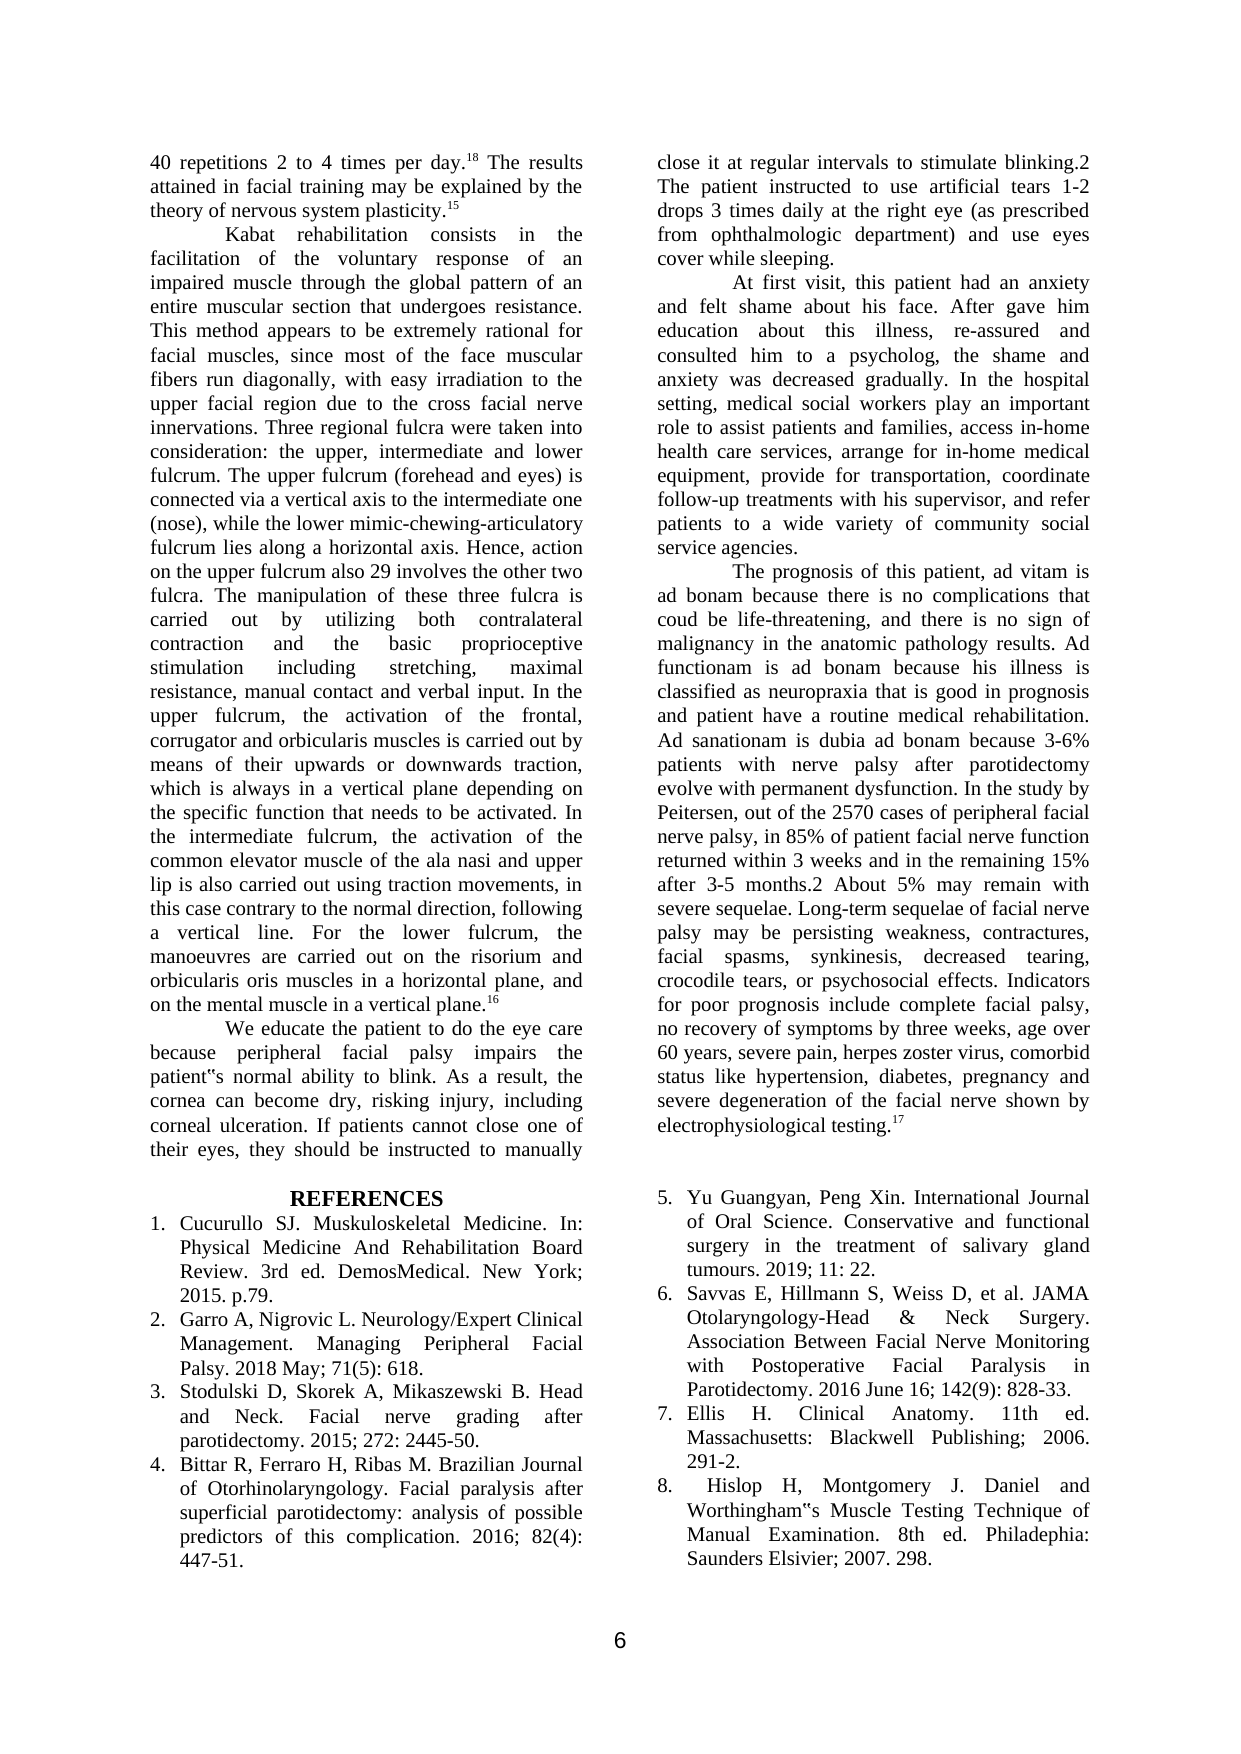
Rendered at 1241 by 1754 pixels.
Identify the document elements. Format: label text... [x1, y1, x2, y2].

list Cucurullo SJ. Muskuloskeletal Medicine. In: Physical Medicine And Rehabilitation Board Review. 3rd ed. DemosMedical. New York; 2015. p.79. [150, 1211, 583, 1307]
list Stodulski D, Skorek A, Mikaszewski B. Head and Neck. Facial nerve grading after parotidectomy. 2015; 272: 2445-50. [150, 1379, 583, 1452]
text REFERENCES [150, 1185, 583, 1211]
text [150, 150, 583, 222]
list Savvas E, Hillmann S, Weiss D, et al. JAMA Otolaryngology-Head & Neck Surgery. Association Between Facial Nerve Monitoring with Postoperative Facial Paralysis in Parotidectomy. 2016 June 16; 142(9): 828-33. [657, 1281, 1090, 1401]
text The prognosis of this patient, ad vitam is ad bonam because there is no complications that coud be life-threatening, and there is no sign of malignancy in the anatomic pathology results. Ad functionam is ad bonam because his illness is classified as neuropraxia that is good in prognosis and patient have a routine medical rehabilitation. Ad sanationam is dubia ad bonam because 3-6% patients with nerve palsy after parotidectomy evolve with permanent dysfunction. In the study by Peitersen, out of the 2570 cases of peripheral facial nerve palsy, in 85% of patient facial nerve function returned within 3 weeks and in the remaining 15% after 3-5 months.2 About 5% may remain with severe sequelae. Long-term sequelae of facial nerve palsy may be persisting weakness, contractures, facial spasms, synkinesis, decreased tearing, crocodile tears, or psychosocial effects. Indicators for poor prognosis include complete facial palsy, no recovery of symptoms by three weeks, age over 60 years, severe pain, herpes zoster virus, comorbid status like hypertension, diabetes, pregnancy and severe degeneration of the facial nerve shown by electrophysiological testing.17 [657, 559, 1090, 1137]
text At first visit, this patient had an anxiety and felt shame about his face. After gave him education about this illness, re-assured and consulted him to a psycholog, the shame and anxiety was decreased gradually. In the hospital setting, medical social workers play an important role to assist patients and families, access in-home health care services, arrange for in-home medical equipment, provide for transportation, coordinate follow-up treatments with his supervisor, and refer patients to a wide variety of community social service agencies. [657, 270, 1090, 559]
list Garro A, Nigrovic L. Neurology/Expert Clinical Management. Managing Peripheral Facial Palsy. 2018 May; 71(5): 618. [150, 1307, 583, 1379]
text We educate the patient to do the eye care because peripheral facial palsy impairs the patient‟s normal ability to blink. As a result, the cornea can become dry, risking injury, including corneal ulceration. If patients cannot close one of their eyes, they should be instructed to manually close it at regular intervals to stimulate blinking.2 The patient instructed to use artificial tears 1-2 drops 3 times daily at the right eye (as prescribed from ophthalmologic department) and use eyes cover while sleeping. [657, 150, 1090, 270]
list Yu Guangyan, Peng Xin. International Journal of Oral Science. Conservative and functional surgery in the treatment of salivary gland tumours. 2019; 11: 22. [657, 1185, 1090, 1281]
list Bittar R, Ferraro H, Ribas M. Brazilian Journal of Otorhinolaryngology. Facial paralysis after superficial parotidectomy: analysis of possible predictors of this complication. 2016; 82(4): 447-51. [150, 1452, 583, 1572]
list Ellis H. Clinical Anatomy. 11th ed. Massachusetts: Blackwell Publishing; 2006. 291-2. [657, 1401, 1090, 1473]
text Kabat rehabilitation consists in the facilitation of the voluntary response of an impaired muscle through the global pattern of an entire muscular section that undergoes resistance. This method appears to be extremely rational for facial muscles, since most of the face muscular fibers run diagonally, with easy irradiation to the upper facial region due to the cross facial nerve innervations. Three regional fulcra were taken into consideration: the upper, intermediate and lower fulcrum. The upper fulcrum (forehead and eyes) is connected via a vertical axis to the intermediate one (nose), while the lower mimic-chewing-articulatory fulcrum lies along a horizontal axis. Hence, action on the upper fulcrum also 29 involves the other two fulcra. The manipulation of these three fulcra is carried out by utilizing both contralateral contraction and the basic proprioceptive stimulation including stretching, maximal resistance, manual contact and verbal input. In the upper fulcrum, the activation of the frontal, corrugator and orbicularis muscles is carried out by means of their upwards or downwards traction, which is always in a vertical plane depending on the specific function that needs to be activated. In the intermediate fulcrum, the activation of the common elevator muscle of the ala nasi and upper lip is also carried out using traction movements, in this case contrary to the normal direction, following a vertical line. For the lower fulcrum, the manoeuvres are carried out on the risorium and orbicularis oris muscles in a horizontal plane, and on the mental muscle in a vertical plane.16 [150, 222, 583, 1016]
text We educate the patient to do the eye care because peripheral facial palsy impairs the patient‟s normal ability to blink. As a result, the cornea can become dry, risking injury, including corneal ulceration. If patients cannot close one of their eyes, they should be instructed to manually close it at regular intervals to stimulate blinking.2 The patient instructed to use artificial tears 1-2 drops 3 times daily at the right eye (as prescribed from ophthalmologic department) and use eyes cover while sleeping. [150, 1016, 583, 1161]
list Hislop H, Montgomery J. Daniel and Worthingham‟s Muscle Testing Technique of Manual Examination. 8th ed. Philadephia: Saunders Elsivier; 2007. 298. [657, 1473, 1090, 1570]
